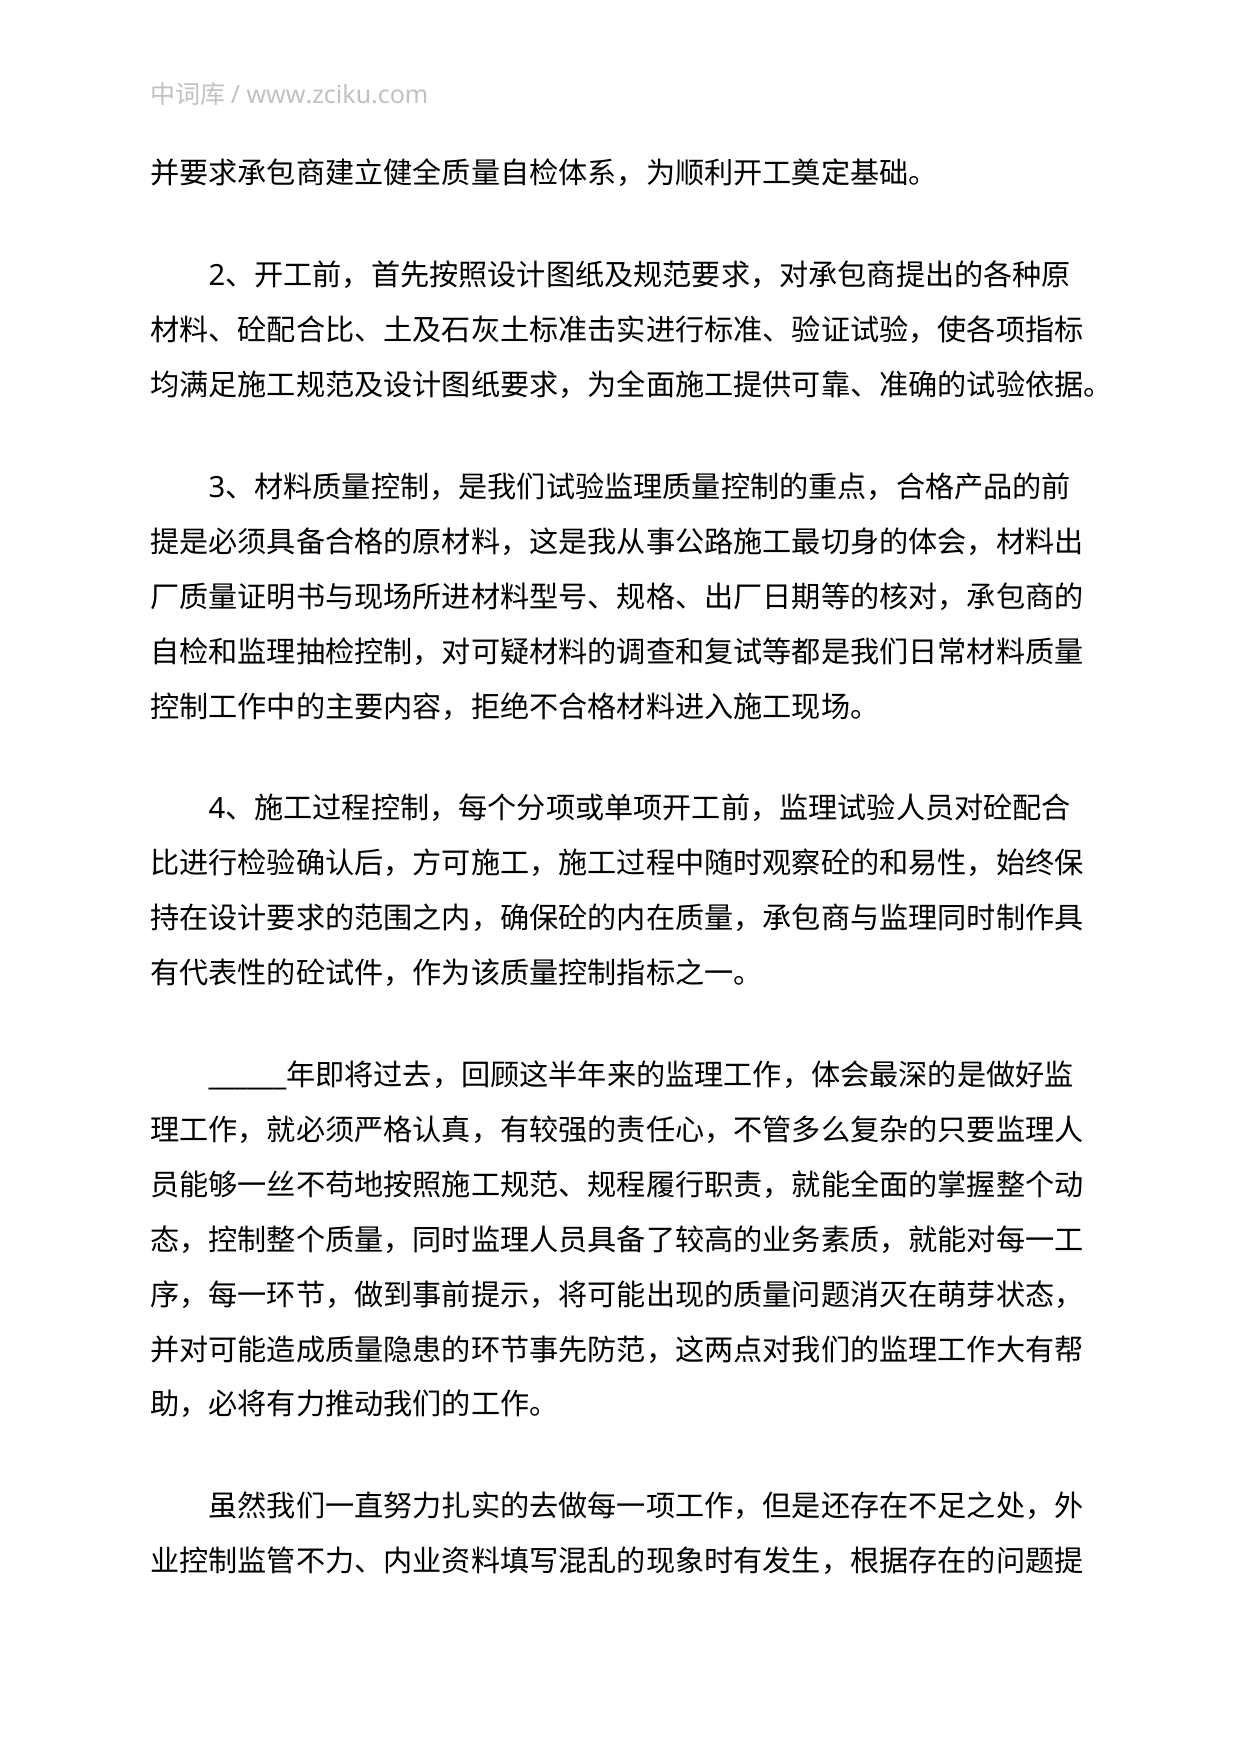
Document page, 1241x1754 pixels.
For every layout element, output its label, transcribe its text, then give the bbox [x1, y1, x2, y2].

text 3、材料质量控制，是我们试验监理质量控制的重点，合格产品的前提是必须具备合格的原材料，这是我从事公路施工最切身的体会，材料出厂质量证明书与现场所进材料型号、规格、出厂日期等的核对，承包商的自检和监理抽检控制，对可疑材料的调查和复试等都是我们日常材料质量控制工作中的主要内容，拒绝不合格材料进入施工现场。 [150, 463, 1090, 725]
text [150, 1483, 1090, 1580]
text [150, 150, 1090, 192]
text 4、施工过程控制，每个分项或单项开工前，监理试验人员对砼配合比进行检验确认后，方可施工，施工过程中随时观察砼的和易性，始终保持在设计要求的范围之内，确保砼的内在质量，承包商与监理同时制作具有代表性的砼试件，作为该质量控制指标之一。 [150, 785, 1090, 992]
text 2、开工前，首先按照设计图纸及规范要求，对承包商提出的各种原材料、砼配合比、土及石灰土标准击实进行标准、验证试验，使各项指标均满足施工规范及设计图纸要求，为全面施工提供可靠、准确的试验依据。 [150, 252, 1090, 404]
text ______年即将过去，回顾这半年来的监理工作，体会最深的是做好监理工作，就必须严格认真，有较强的责任心，不管多么复杂的只要监理人员能够一丝不苟地按照施工规范、规程履行职责，就能全面的掌握整个动态，控制整个质量，同时监理人员具备了较高的业务素质，就能对每一工序，每一环节，做到事前提示，将可能出现的质量问题消灭在萌芽状态，并对可能造成质量隐患的环节事先防范，这两点对我们的监理工作大有帮助，必将有力推动我们的工作。 [150, 1051, 1090, 1423]
